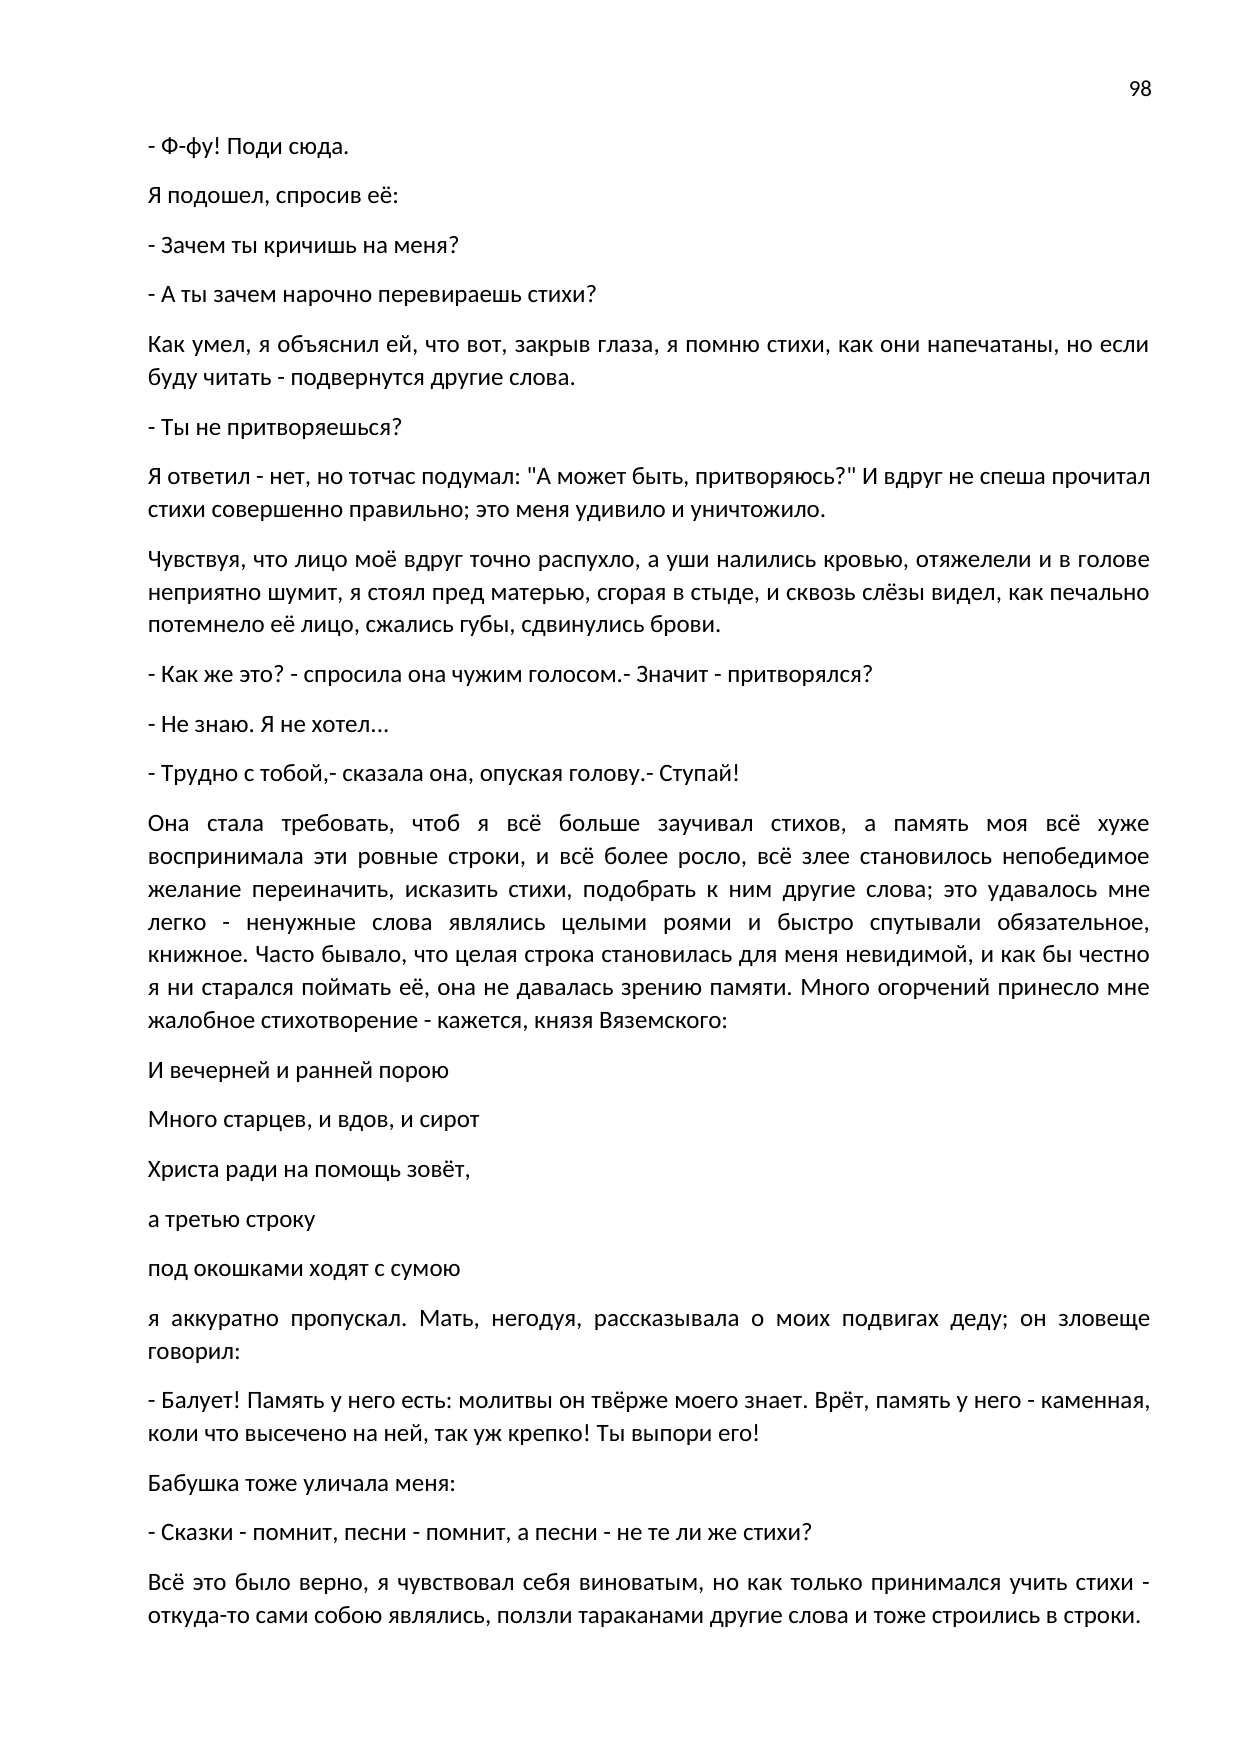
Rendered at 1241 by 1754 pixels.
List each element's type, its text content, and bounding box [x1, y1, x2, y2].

text Христа ради на помощь зовёт, [148, 1153, 1152, 1184]
text Всё это было верно, я чувствовал себя виноватым, но как только принимался учить стихи - откуда-то сами собою являлись, ползли тараканами другие слова и тоже строились в строки. [148, 1566, 1152, 1629]
text - Ф-фу! Поди сюда. [148, 130, 1152, 160]
text - Зачем ты кричишь на меня? [148, 229, 1152, 259]
text Я подошел, спросив её: [148, 179, 1152, 210]
text - Балует! Память у него есть: молитвы он твёрже моего знает. Врёт, память у него - каменная, коли что высечено на ней, так уж крепко! Ты выпори его! [148, 1384, 1152, 1448]
text - Не знаю. Я не хотел... [148, 708, 1152, 738]
text Много старцев, и вдов, и сирот [148, 1103, 1152, 1134]
text Как умел, я объяснил ей, что вот, закрыв глаза, я помню стихи, как они напечатаны, но если буду читать - подвернутся другие слова. [148, 328, 1152, 392]
text под окошками ходят с сумою [148, 1252, 1152, 1283]
text Бабушка тоже уличала меня: [148, 1467, 1152, 1497]
text - Трудно с тобой,- сказала она, опуская голову.- Ступай! [148, 757, 1152, 788]
text а третью строку [148, 1203, 1152, 1233]
text И вечерней и ранней порою [148, 1054, 1152, 1084]
text я аккуратно пропускал. Мать, негодуя, рассказывала о моих подвигах деду; он зловеще говорил: [148, 1302, 1152, 1365]
text Я ответил - нет, но тотчас подумал: "А может быть, притворяюсь?" И вдруг не спеша прочитал стихи совершенно правильно; это меня удивило и уничтожило. [148, 460, 1152, 524]
text Чувствуя, что лицо моё вдруг точно распухло, а уши налились кровью, отяжелели и в голове неприятно шумит, я стоял пред матерью, сгорая в стыде, и сквозь слёзы видел, как печально потемнело её лицо, сжались губы, сдвинулись брови. [148, 543, 1152, 639]
text - Сказки - помнит, песни - помнит, а песни - не те ли же стихи? [148, 1516, 1152, 1547]
text - Ты не притворяешься? [148, 411, 1152, 441]
text - Как же это? - спросила она чужим голосом.- Значит - притворялся? [148, 658, 1152, 689]
text Она стала требовать, чтоб я всё больше заучивал стихов, а память моя всё хуже воспринимала эти ровные строки, и всё более росло, всё злее становилось непобедимое желание переиначить, исказить стихи, подобрать к ним другие слова; это удавалось мне легко - ненужные слова являлись целыми роями и быстро спутывали обязательное, книжное. Часто бывало, что целая строка становилась для меня невидимой, и как бы честно я ни старался поймать её, она не давалась зрению памяти. Много огорчений принесло мне жалобное стихотворение - кажется, князя Вяземского: [148, 807, 1152, 1035]
text - А ты зачем нарочно перевираешь стихи? [148, 278, 1152, 309]
